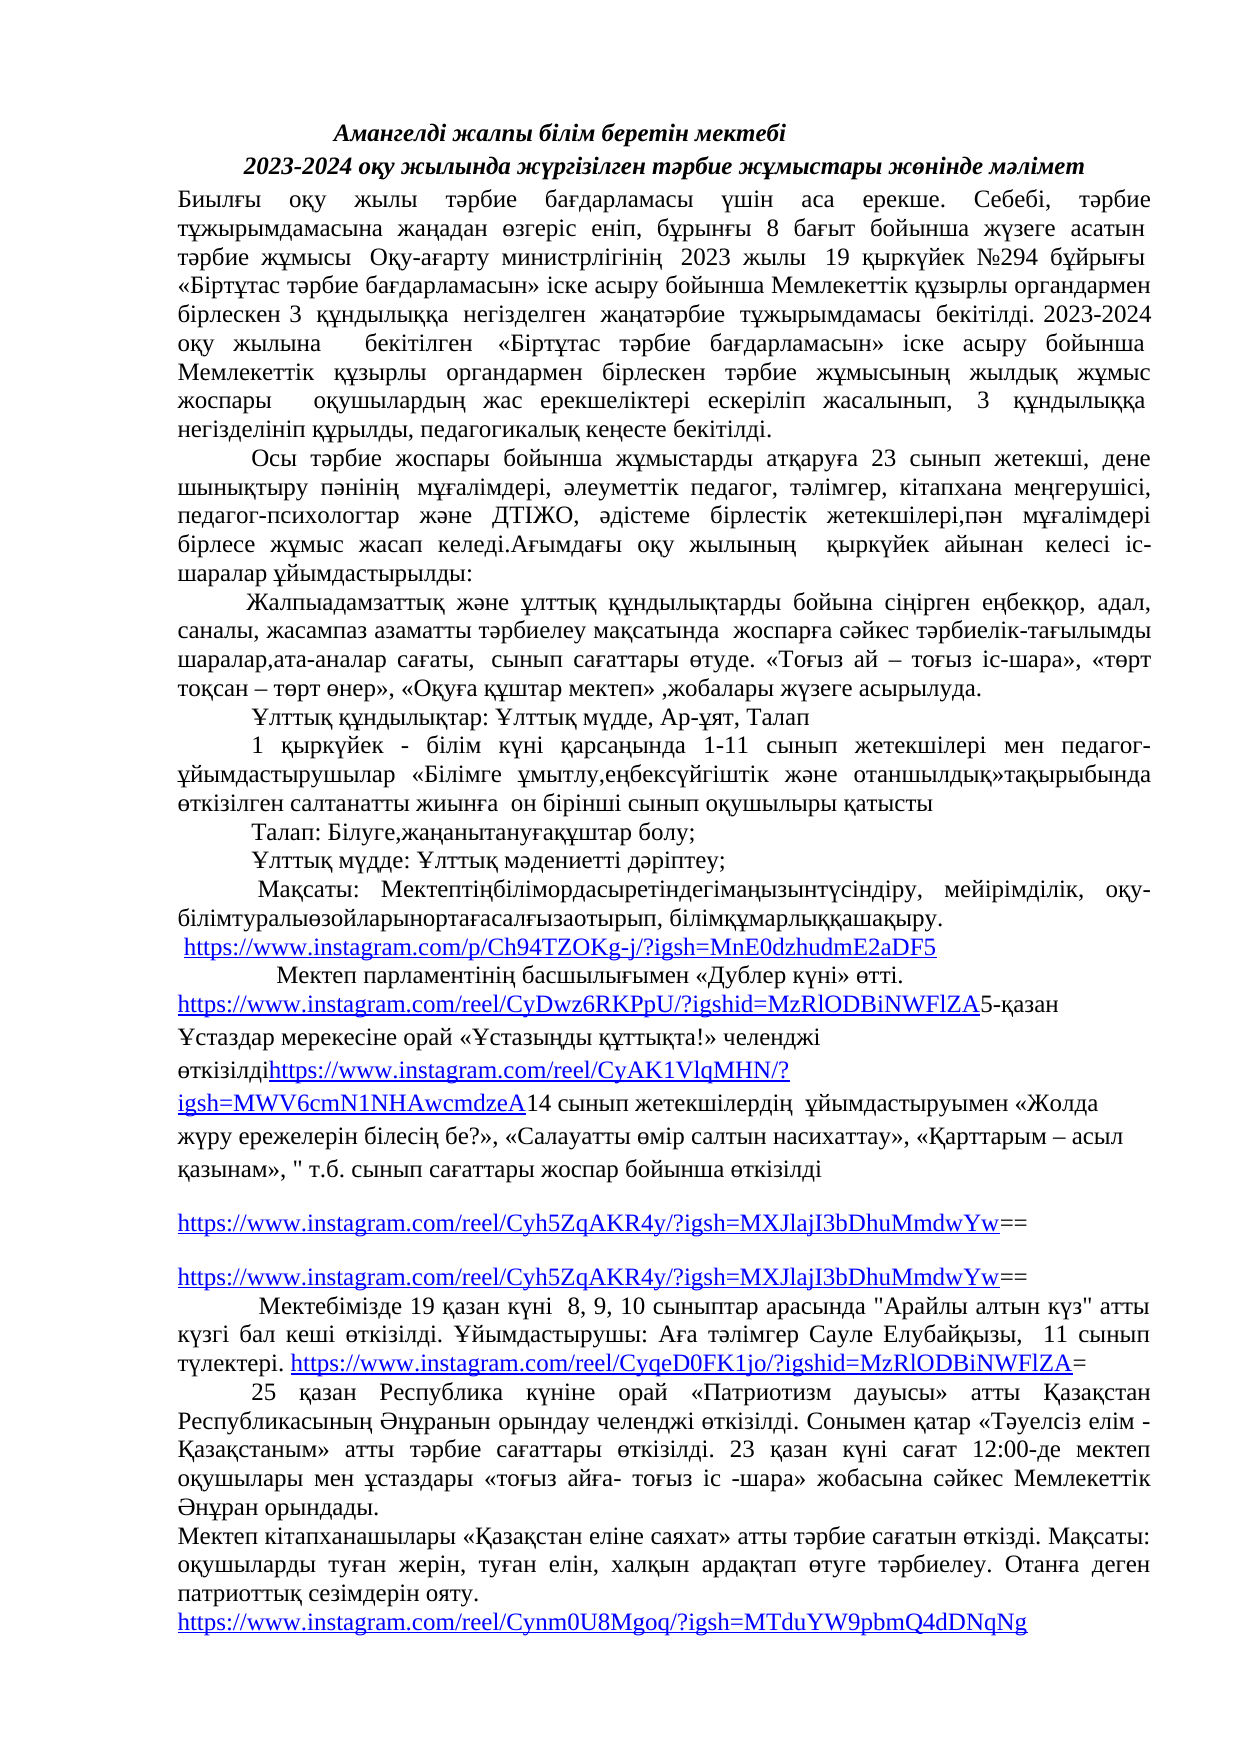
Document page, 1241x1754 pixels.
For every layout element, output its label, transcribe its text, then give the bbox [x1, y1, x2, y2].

text Мектебімізде 19 қазан күні 8, 9, 10 сыныптар арасында "Арайлы алтын күз" атты күзгі бал кеші өткізілді. Ұйымдастырушы: Аға тәлімгер Сауле Елубайқызы, 11 сынып түлектері. https://www.instagram.com/reel/CyqeD0FK1jo/?igshid=MzRlODBiNWFlZA= [177, 1291, 1152, 1377]
text Жалпыадамзаттық және ұлттық құндылықтарды бойына сіңірген еңбекқор, адал, саналы, жасампаз азаматты тәрбиелеу мақсатында жоспарға сәйкес тәрбиелік-тағылымды шаралар,ата-аналар сағаты, сынып сағаттары өтуде. «Тоғыз ай – тоғыз іс-шара», «төрт тоқсан – төрт өнер», «Оқуға құштар мектеп» ,жобалары жүзеге асырылуда. [177, 587, 1152, 702]
text 25 қазан Республика күніне орай «Патриотизм дауысы» атты Қазақстан Республикасының Әнұранын орындау челенджі өткізілді. Сонымен қатар «Тәуелсіз елім - Қазақстаным» атты тәрбие сағаттары өткізілді. 23 қазан күні сағат 12:00-де мектеп оқушылары мен ұстаздары «тоғыз айға- тоғыз іс -шара» жобасына сәйкес Мемлекеттік Әнұран орындады. [177, 1377, 1152, 1521]
text Мектеп парламентінің басшылығымен «Дублер күні» өтті. [177, 960, 1152, 989]
text https://www.instagram.com/reel/CyDwz6RKPpU/?igshid=MzRlODBiNWFlZA5-қазан Ұстаздар мерекесіне орай «Ұстазыңды құттықта!» челенджі өткізілдіhttps://www.instagram.com/reel/CyAK1VlqMHN/?igsh=MWV6cmN1NHAwcmdzeA14 сынып жетекшілердің ұйымдастыруымен «Жолда жүру ережелерін білесің бе?», «Салауатты өмір салтын насихаттау», «Қарттарым – асыл қазынам», " т.б. сынып сағаттары жоспар бойынша өткізілді [177, 989, 1152, 1183]
text 1 қыркүйек - білім күні қарсаңында 1-11 сынып жетекшілері мен педагог-ұйымдастырушылар «Білімге ұмытлу,еңбексүйгіштік және отаншылдық»тақырыбында өткізілген салтанатты жиынға он бірінші сынып оқушылыры қатысты [177, 730, 1152, 817]
text Биылғы оқу жылы тәрбие бағдарламасы үшін аса ерекше. Себебі, тәрбие тұжырымдамасына жаңадан өзгеріс еніп, бұрынғы 8 бағыт бойынша жүзеге асатын тәрбие жұмысы Оқу-ағарту министрлігінің 2023 жылы 19 қыркүйек №294 бұйрығы «Біртұтас тәрбие бағдарламасын» іске асыру бойынша Мемлекеттік құзырлы органдармен бірлескен 3 құндылыққа негізделген жаңатәрбие тұжырымдамасы бекітілді. 2023-2024 оқу жылына бекітілген «Біртұтас тәрбие бағдарламасын» іске асыру бойынша Мемлекеттік құзырлы органдармен бірлескен тәрбие жұмысының жылдық жұмыс жоспары оқушылардың жас ерекшеліктері ескеріліп жасалынып, 3 құндылыққа негізделініп құрылды, педагогикалық кеңесте бекітілді. [177, 184, 1152, 443]
text Талап: Білуге,жаңанытануғақұштар болу; [177, 817, 1152, 845]
text https://www.instagram.com/p/Ch94TZOKg-j/?igsh=MnE0dzhudmE2aDF5 [177, 932, 1152, 960]
text Ұлттық құндылықтар: Ұлттық мүдде, Ар-ұят, Талап [177, 702, 1152, 730]
text https://www.instagram.com/reel/Cyh5ZqAKR4y/?igsh=MXJlajI3bDhuMmdwYw== [177, 1208, 1152, 1237]
text Осы тәрбие жоспары бойынша жұмыстарды атқаруға 23 сынып жетекші, дене шынықтыру пәнінің мұғалімдері, әлеуметтік педагог, тәлімгер, кітапхана меңгерушісі, педагог-психологтар және ДТІЖО, әдістеме бірлестік жетекшілері,пән мұғалімдері бірлесе жұмыс жасап келеді.Ағымдағы оқу жылының қыркүйек айынан келесі іс-шаралар ұйымдастырылды: [177, 443, 1152, 587]
text Амангелді жалпы білім беретін мектебі [177, 118, 1152, 147]
text Ұлттық мүдде: Ұлттық мәдениетті дәріптеу; [177, 845, 1152, 874]
text Мектеп кітапханашылары «Қазақстан еліне саяхат» атты тәрбие сағатын өткізді. Мақсаты: оқушыларды туған жерін, туған елін, халқын ардақтап өтуге тәрбиелеу. Отанға деген патриоттық сезімдерін ояту. [177, 1521, 1152, 1607]
text https://www.instagram.com/reel/Cyh5ZqAKR4y/?igsh=MXJlajI3bDhuMmdwYw== [177, 1262, 1152, 1291]
text 2023-2024 оқу жылында жүргізілген тәрбие жұмыстары жөнінде мәлімет [177, 151, 1152, 180]
text https://www.instagram.com/reel/Cynm0U8Mgoq/?igsh=MTduYW9pbmQ4dDNqNg [177, 1607, 1152, 1636]
text Мақсаты: Мектептіңбілімордасыретіндегімаңызынтүсіндіру, мейірімділік, оқу-білімтуралыөзойларынортағасалғызаотырып, білімқұмарлыққашақыру. [177, 874, 1152, 932]
